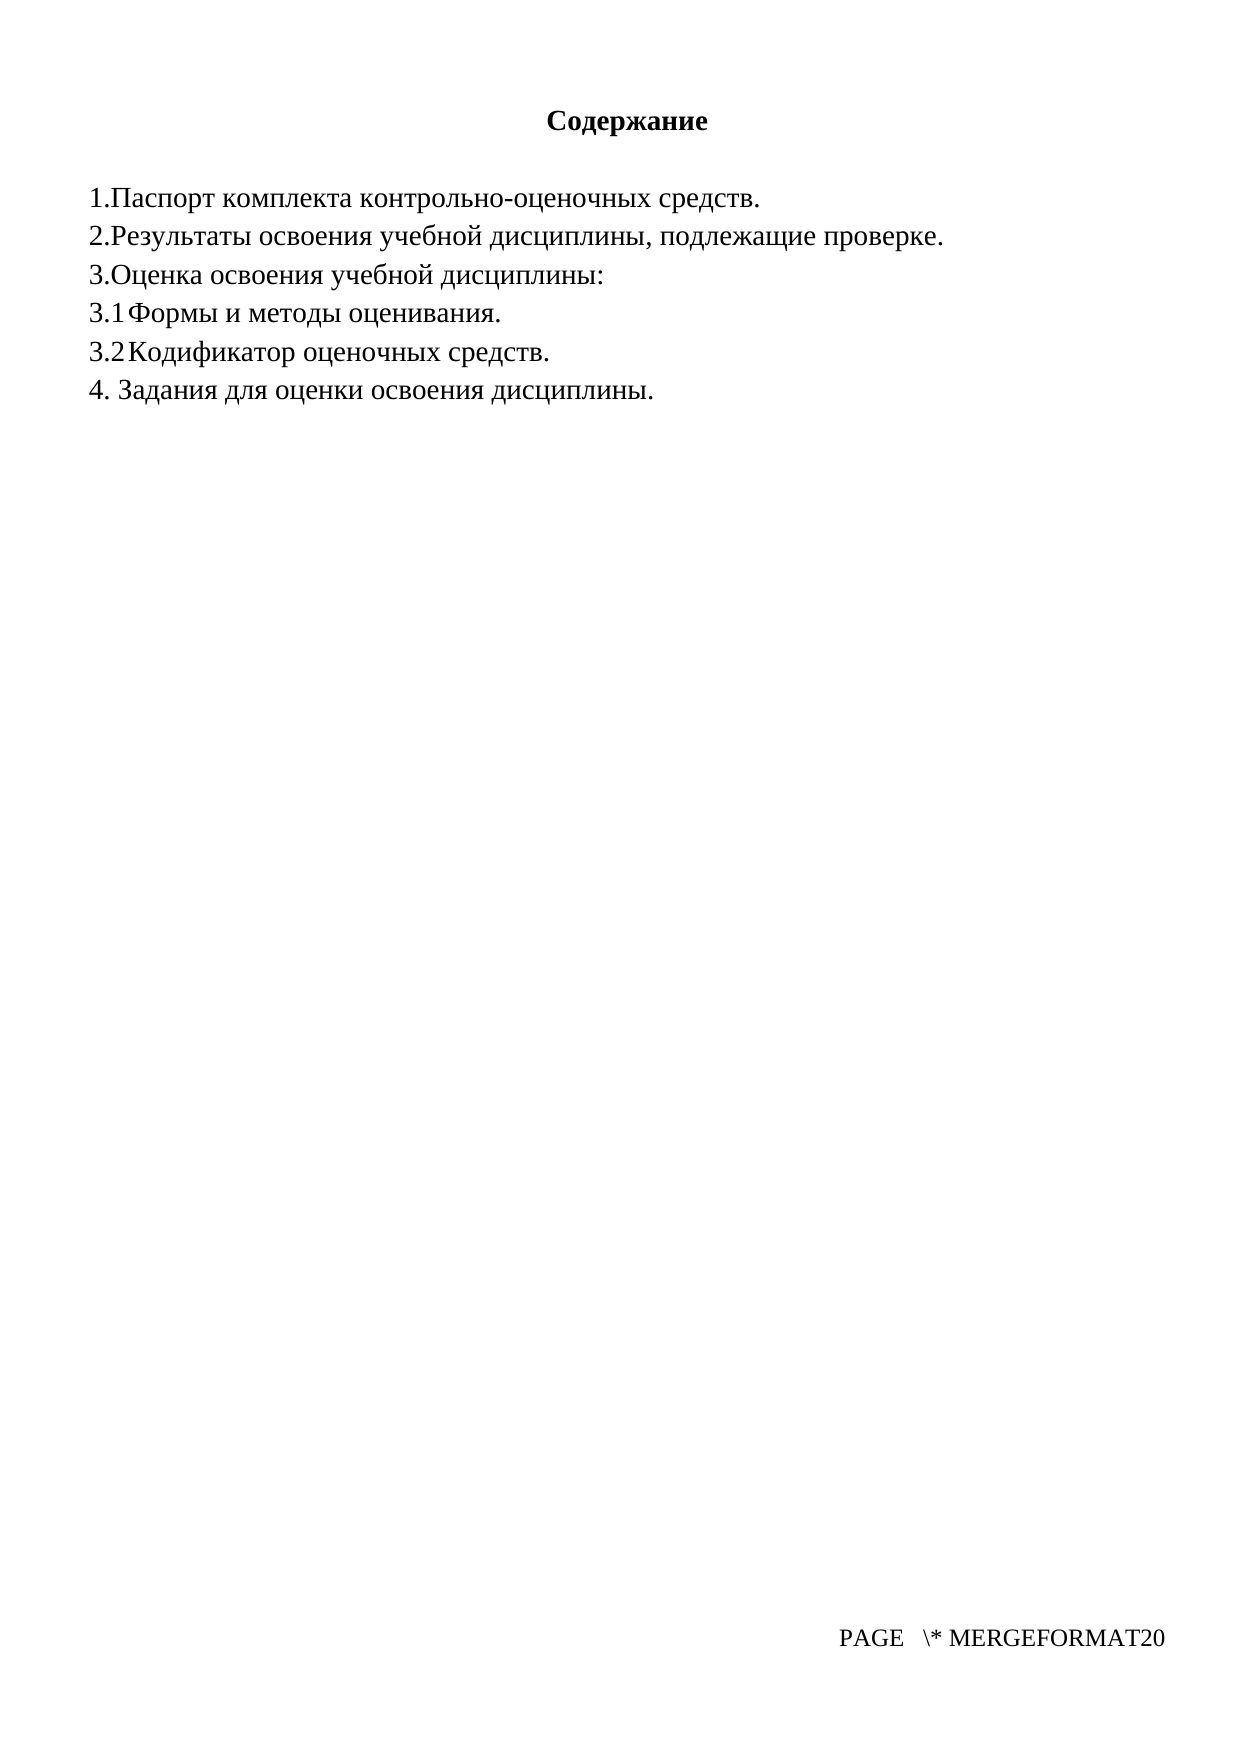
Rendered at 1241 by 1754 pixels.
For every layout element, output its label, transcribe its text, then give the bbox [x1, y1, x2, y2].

text 1.Паспорт комплекта контрольно-оценочных средств. [88, 180, 1165, 213]
text 3.Оценка освоения учебной дисциплины: [88, 257, 1165, 290]
text 2.Результаты освоения учебной дисциплины, подлежащие проверке. [88, 218, 1165, 252]
text 4. Задания для оценки освоения дисциплины. [88, 372, 1165, 406]
text Содержание [59, 103, 1165, 136]
list Формы и методы оценивания. [88, 295, 1165, 329]
list Кодификатор оценочных средств. [88, 334, 1165, 367]
